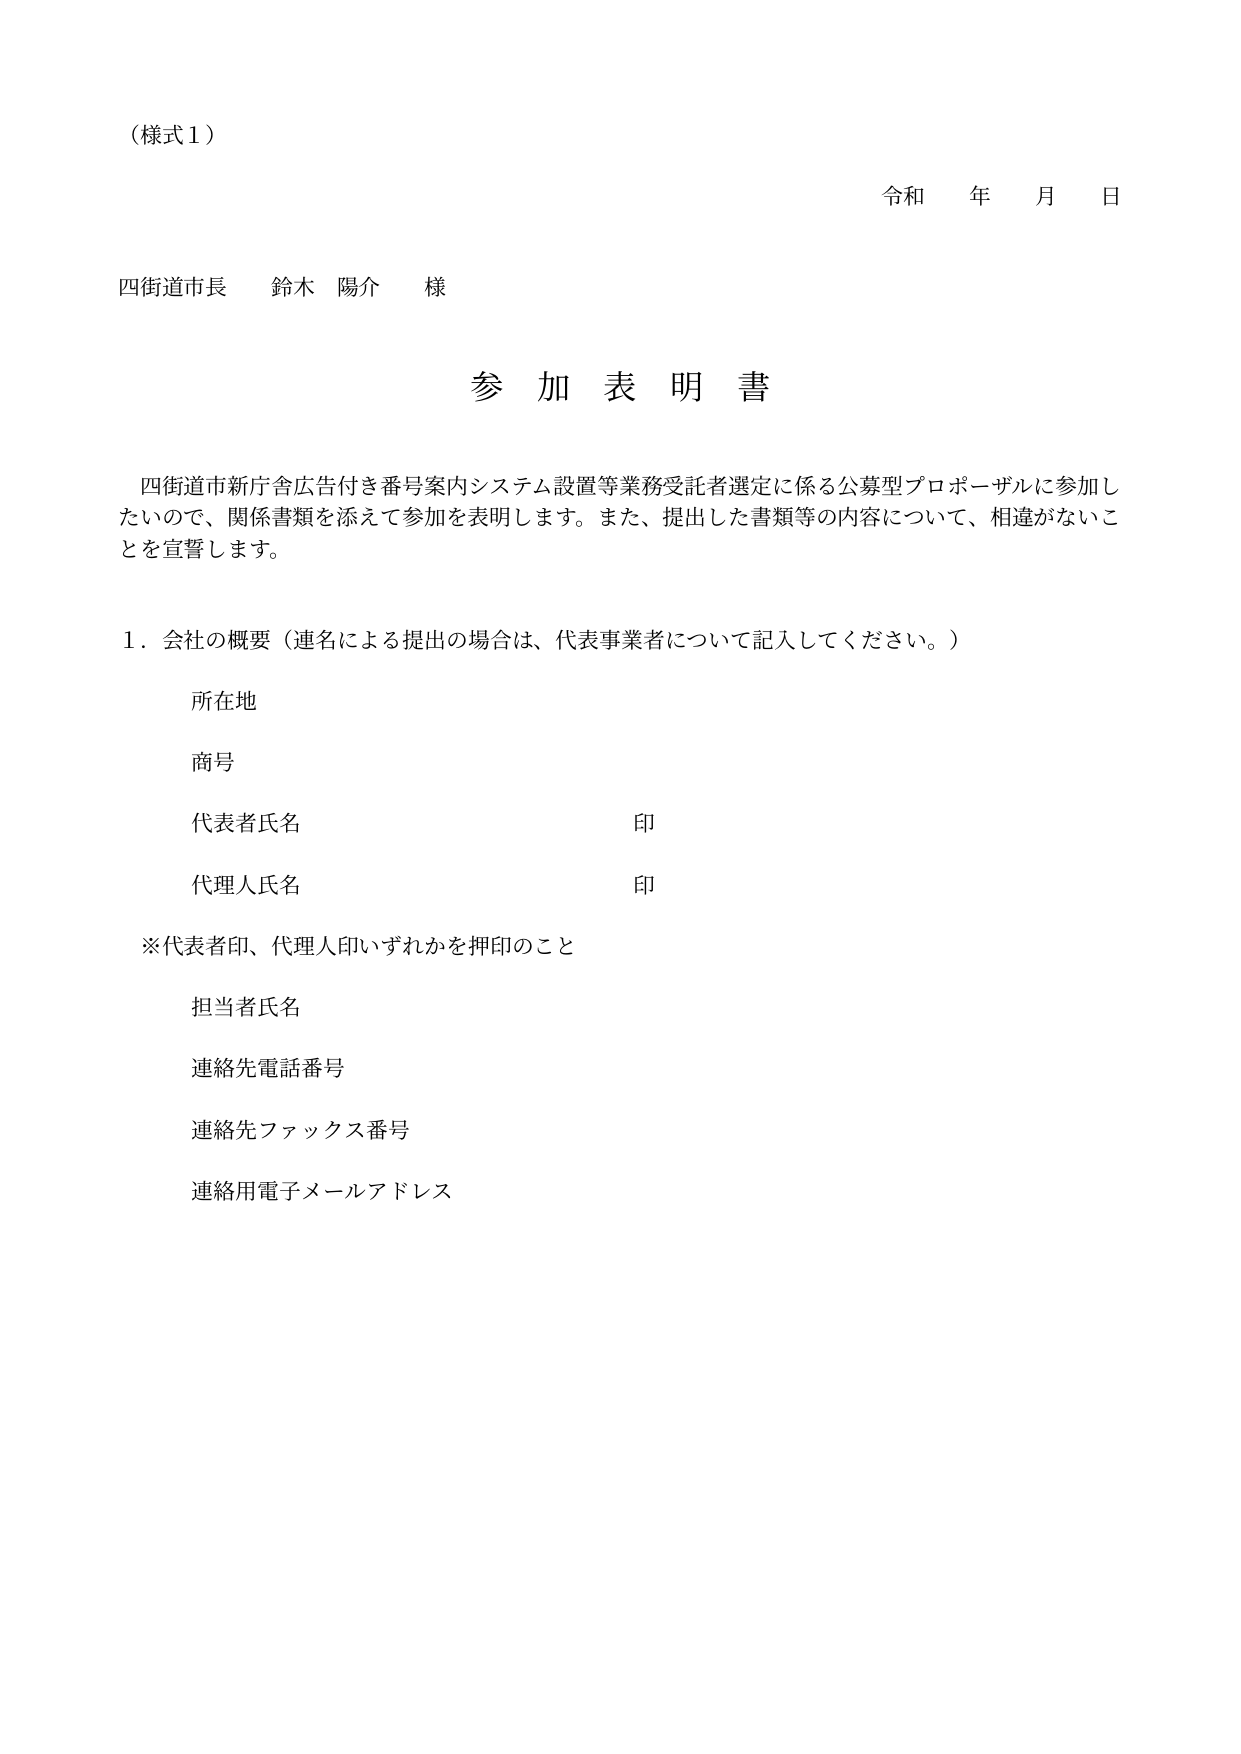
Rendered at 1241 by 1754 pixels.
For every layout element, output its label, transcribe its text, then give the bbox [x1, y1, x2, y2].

text （様式１） [118, 118, 1122, 149]
text ※代表者印、代理人印いずれかを押印のこと [118, 929, 1122, 961]
text 担当者氏名 [118, 990, 1122, 1022]
text １．会社の概要（連名による提出の場合は、代表事業者について記入してください。） [118, 623, 1122, 654]
text 所在地 [118, 684, 1122, 716]
text 連絡先電話番号 [118, 1052, 1122, 1083]
text 商号 [118, 745, 1122, 777]
text 代表者氏名 印 [118, 807, 1122, 838]
text 代理人氏名 印 [118, 868, 1122, 899]
text 令和 年 月 日 [118, 179, 1122, 211]
text 四街道市長 鈴木 陽介 様 [118, 270, 1122, 302]
text 連絡用電子メールアドレス [118, 1174, 1122, 1206]
text 参 加 表 明 書 [118, 361, 1122, 409]
text 連絡先ファックス番号 [118, 1113, 1122, 1144]
text 四街道市新庁舎広告付き番号案内システム設置等業務受託者選定に係る公募型プロポーザルに参加したいので、関係書類を添えて参加を表明します。また、提出した書類等の内容について、相違がないことを宣誓します。 [118, 469, 1122, 563]
